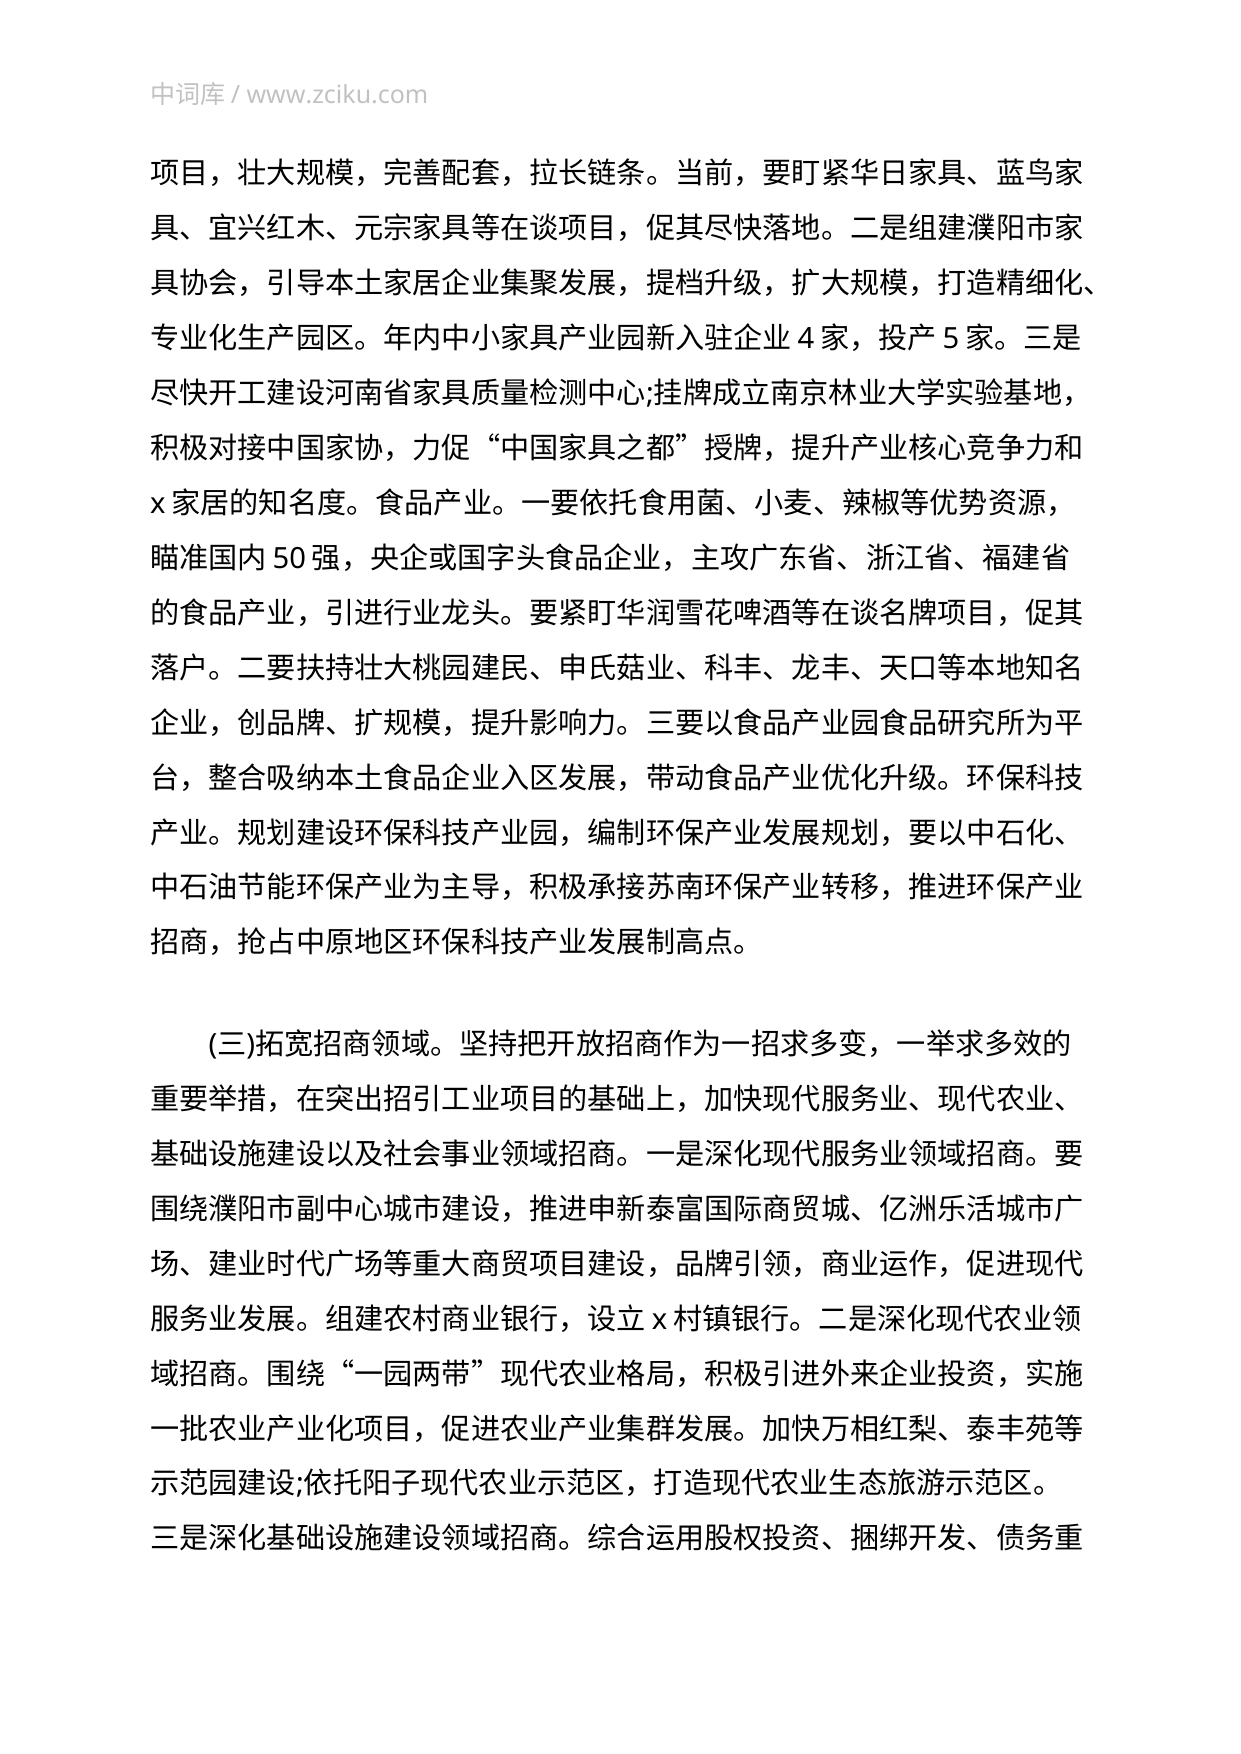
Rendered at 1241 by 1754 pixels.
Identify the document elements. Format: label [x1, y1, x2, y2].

text [150, 1021, 1090, 1557]
text [150, 150, 1090, 961]
